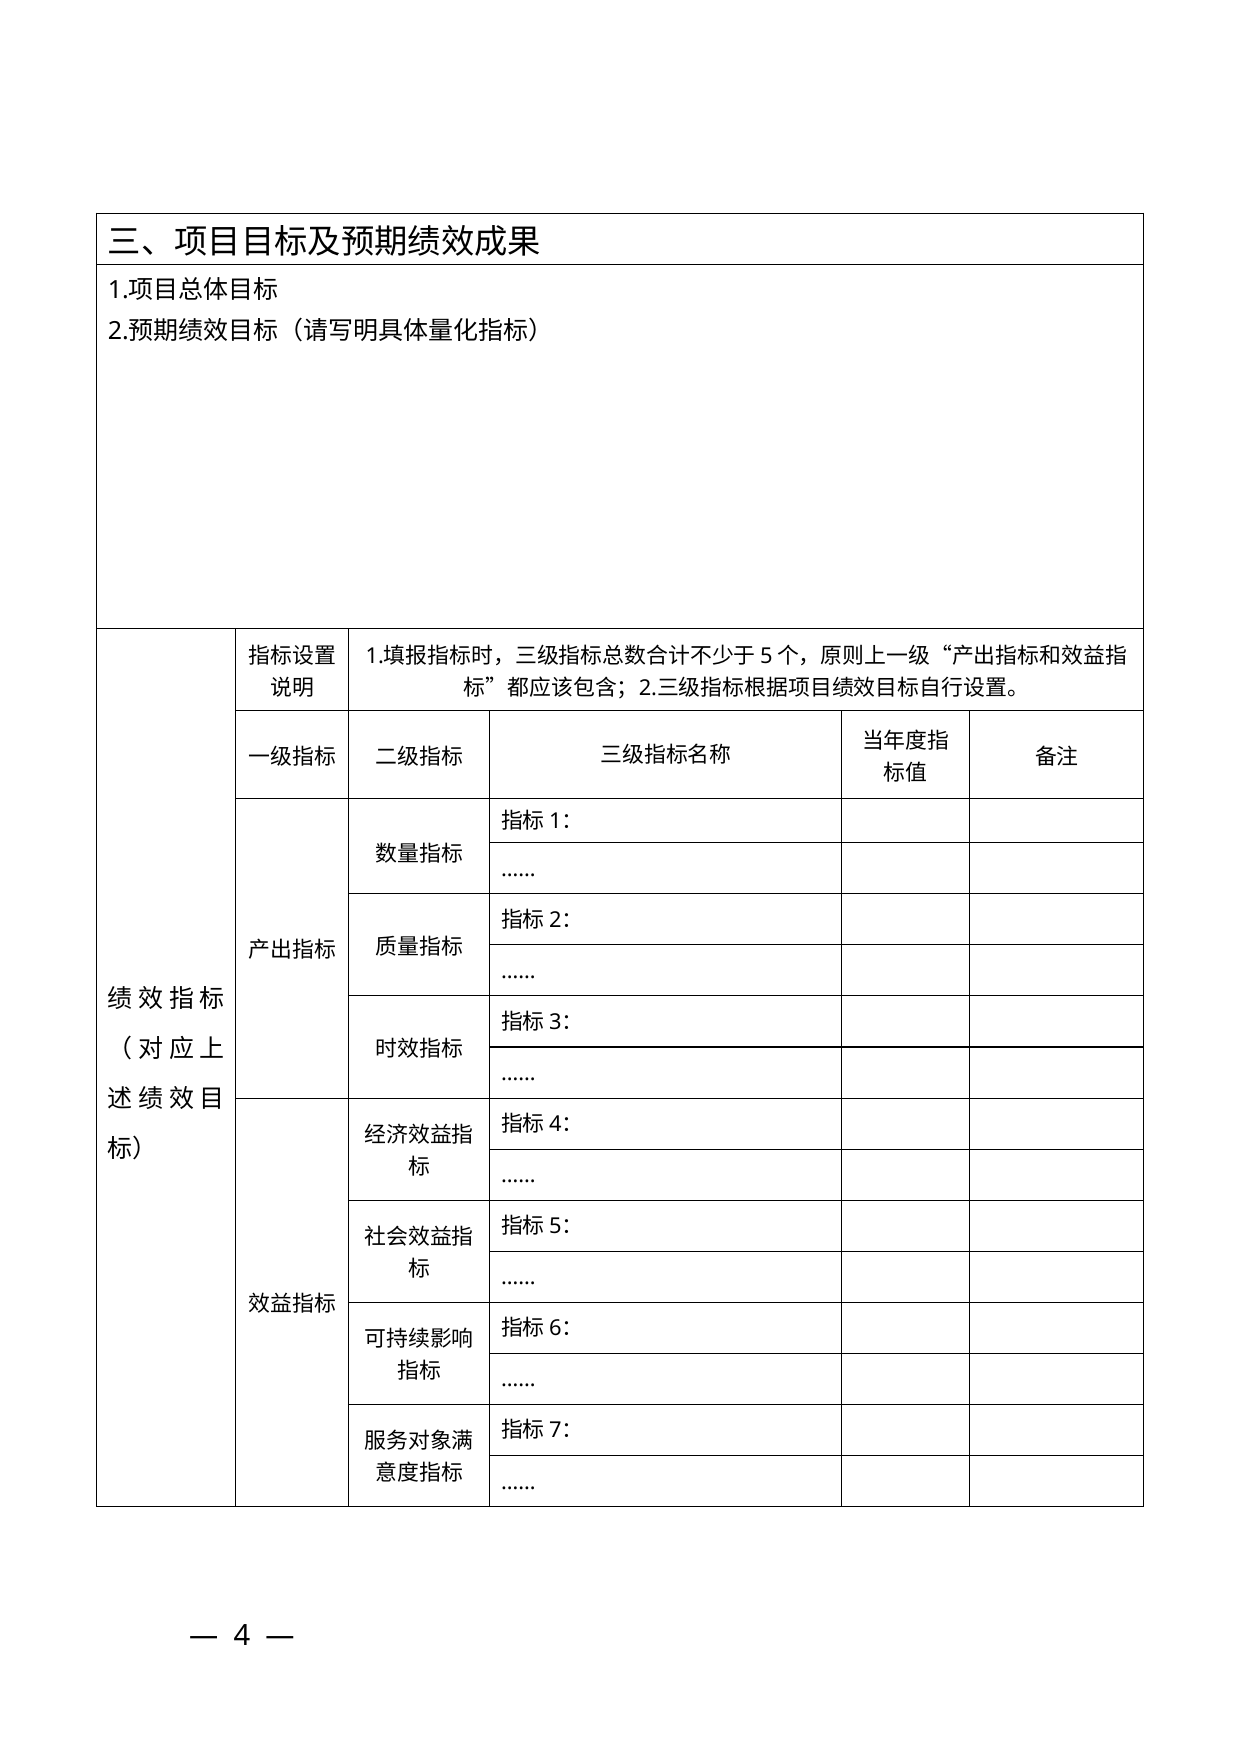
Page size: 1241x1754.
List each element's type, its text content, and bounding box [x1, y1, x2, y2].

table_cell …… [490, 843, 841, 893]
table_cell 效益指标 [236, 1099, 348, 1506]
table_cell …… [490, 1150, 841, 1199]
table_cell …… [490, 945, 841, 995]
table_cell [842, 1048, 969, 1097]
table_cell 服务对象满意度指标 [349, 1405, 489, 1506]
table_cell [842, 996, 969, 1046]
table_cell [970, 1048, 1143, 1097]
table_cell 备注 [970, 711, 1143, 798]
table_cell 二级指标 [349, 711, 489, 798]
table_cell [970, 1456, 1143, 1506]
table_cell [842, 843, 969, 893]
table_cell 绩效指标（对应上述绩效目标） [97, 629, 235, 1506]
table_cell 质量指标 [349, 894, 489, 995]
table_cell 1.填报指标时，三级指标总数合计不少于5个，原则上一级“产出指标和效益指标”都应该包含；2.三级指标根据项目绩效目标自行设置。 [349, 629, 1143, 710]
table_cell [842, 894, 969, 944]
table_cell [842, 1099, 969, 1148]
table_cell 指标设置说明 [236, 629, 348, 710]
table_cell 可持续影响指标 [349, 1303, 489, 1404]
table_cell 一级指标 [236, 711, 348, 798]
table_cell 指标7： [490, 1405, 841, 1455]
table_cell 数量指标 [349, 799, 489, 893]
table_cell …… [490, 1456, 841, 1506]
table_cell [842, 945, 969, 995]
table_cell [842, 1405, 969, 1455]
table_cell [970, 1150, 1143, 1199]
table_cell 指标2： [490, 894, 841, 944]
table_cell [970, 1099, 1143, 1148]
table_cell [970, 996, 1143, 1046]
table_cell [842, 1201, 969, 1251]
table_cell [970, 1405, 1143, 1455]
table_cell 指标6： [490, 1303, 841, 1353]
table_cell [970, 799, 1143, 842]
table_cell [970, 894, 1143, 944]
table_cell [970, 945, 1143, 995]
table_cell [842, 799, 969, 842]
table_cell 指标5： [490, 1201, 841, 1251]
table_cell …… [490, 1252, 841, 1302]
table_cell [970, 1354, 1143, 1404]
table_cell [970, 1201, 1143, 1251]
table_cell 1.项目总体目标 2.预期绩效目标（请写明具体量化指标） [97, 265, 1143, 628]
table_cell [970, 1252, 1143, 1302]
table_cell 三、项目目标及预期绩效成果 [97, 214, 1143, 264]
table_cell 指标4： [490, 1099, 841, 1148]
table_cell 时效指标 [349, 996, 489, 1097]
table_cell 当年度指标值 [842, 711, 969, 798]
table_cell 指标3： [490, 996, 841, 1046]
table_cell 经济效益指标 [349, 1099, 489, 1199]
table_cell [842, 1150, 969, 1199]
table_cell [970, 1303, 1143, 1353]
table_cell 产出指标 [236, 799, 348, 1097]
table_cell [842, 1252, 969, 1302]
table_cell 三级指标名称 [490, 711, 841, 798]
table_cell [970, 843, 1143, 893]
table_cell [842, 1303, 969, 1353]
table_cell …… [490, 1354, 841, 1404]
table_cell …… [490, 1048, 841, 1097]
table_cell 社会效益指标 [349, 1201, 489, 1302]
table_cell [842, 1456, 969, 1506]
table_cell 指标1： [490, 799, 841, 842]
table_cell [842, 1354, 969, 1404]
